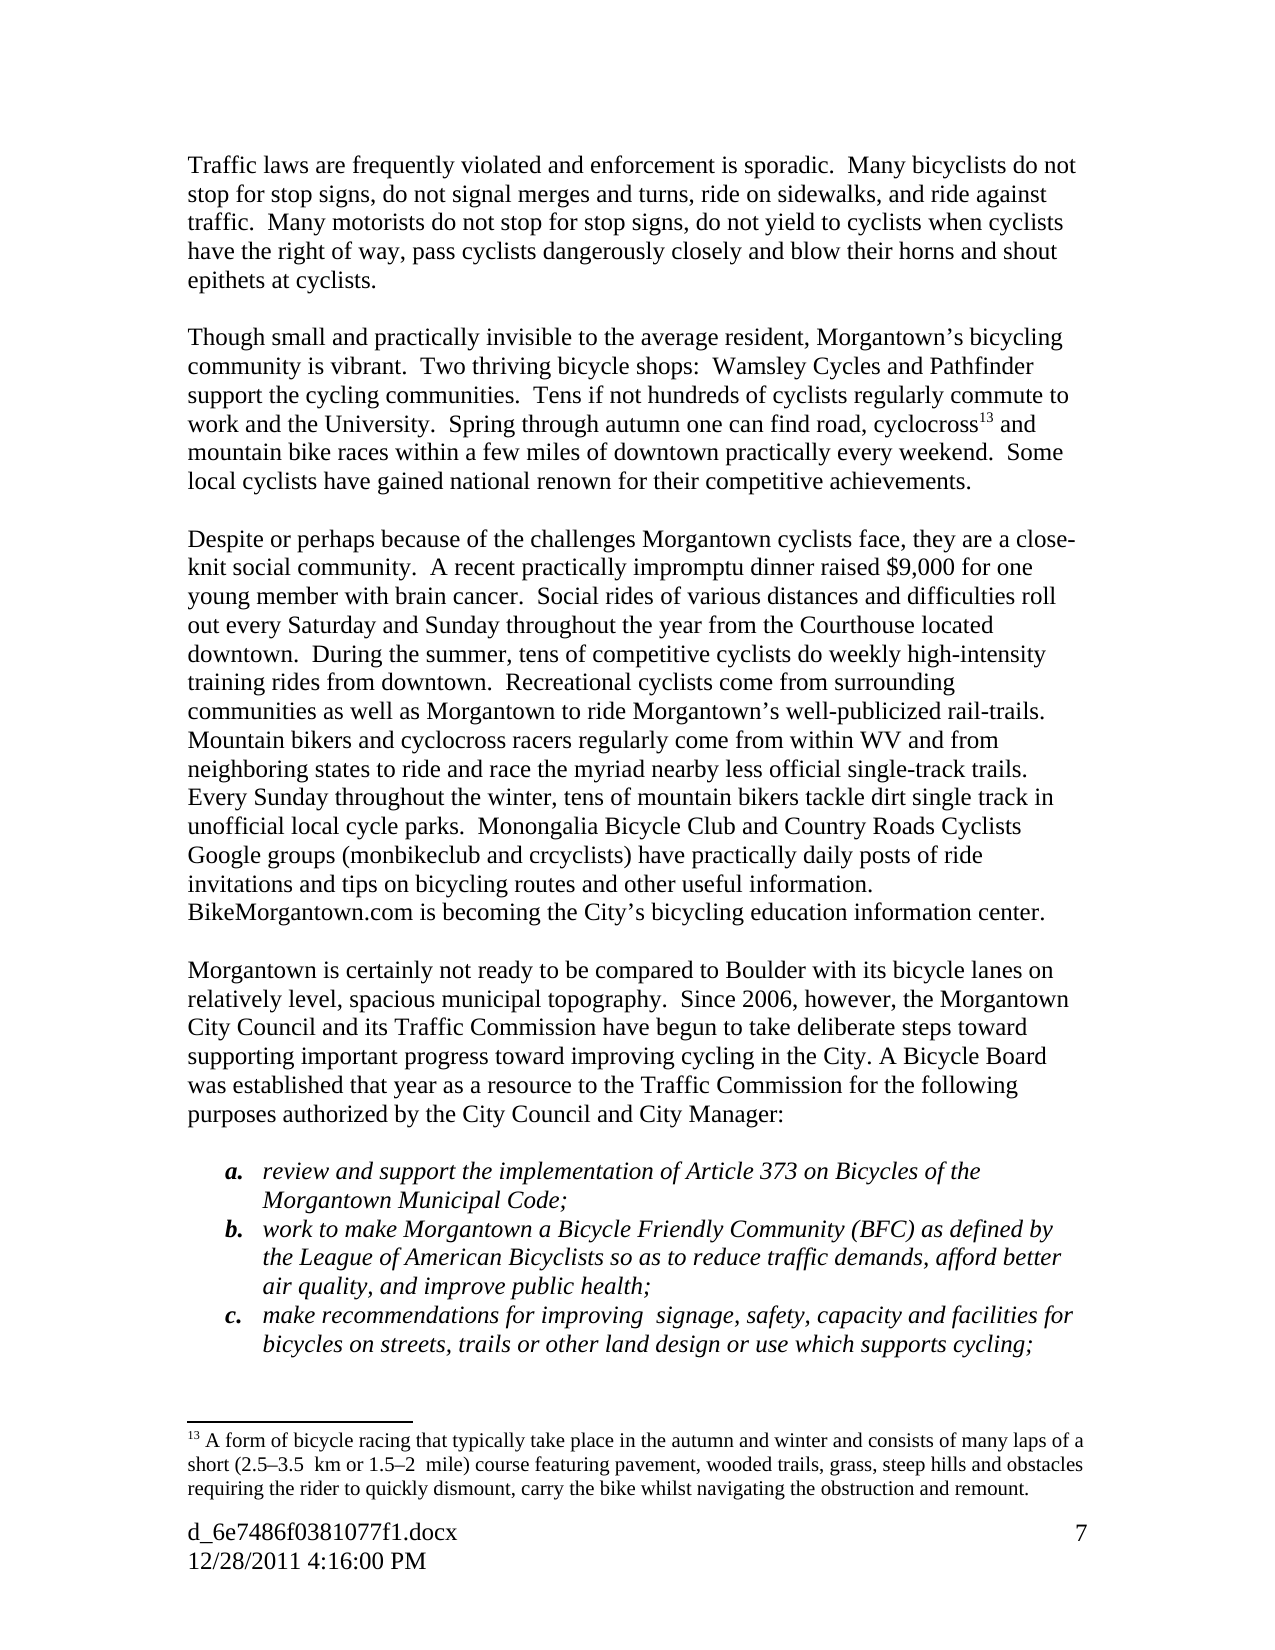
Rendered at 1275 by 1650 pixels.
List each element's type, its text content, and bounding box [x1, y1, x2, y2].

list make recommendations for improving signage, safety, capacity and facilities for bicycles on streets, trails or other land design or use which supports cycling; [225, 1300, 1087, 1357]
text Morgantown is certainly not ready to be compared to Boulder with its bicycle lanes on relatively level, spacious municipal topography. Since 2006, however, the Morgantown City Council and its Traffic Commission have begun to take deliberate steps toward supporting important progress toward improving cycling in the City. A Bicycle Board was established that year as a resource to the Traffic Commission for the following purposes authorized by the City Council and City Manager: [187, 955, 1087, 1127]
list work to make Morgantown a Bicycle Friendly Community (BFC) as defined by the League of American Bicyclists so as to reduce traffic demands, afford better air quality, and improve public health; [225, 1214, 1087, 1300]
list review and support the implementation of Article 373 on Bicycles of the Morgantown Municipal Code; [225, 1156, 1087, 1214]
text Despite or perhaps because of the challenges Morgantown cyclists face, they are a close-knit social community. A recent practically impromptu dinner raised $9,000 for one young member with brain cancer. Social rides of various distances and difficulties roll out every Saturday and Sunday throughout the year from the Courthouse located downtown. During the summer, tens of competitive cyclists do weekly high-intensity training rides from downtown. Recreational cyclists come from surrounding communities as well as Morgantown to ride Morgantown’s well-publicized rail-trails. Mountain bikers and cyclocross racers regularly come from within WV and from neighboring states to ride and race the myriad nearby less official single-track trails. Every Sunday throughout the winter, tens of mountain bikers tackle dirt single track in unofficial local cycle parks. Monongalia Bicycle Club and Country Roads Cyclists Google groups (monbikeclub and crcyclists) have practically daily posts of ride invitations and tips on bicycling routes and other useful information. BikeMorgantown.com is becoming the City’s bicycling education information center. [187, 524, 1087, 926]
text Traffic laws are frequently violated and enforcement is sporadic. Many bicyclists do not stop for stop signs, do not signal merges and turns, ride on sidewalks, and ride against traffic. Many motorists do not stop for stop signs, do not yield to cyclists when cyclists have the right of way, pass cyclists dangerously closely and blow their horns and shout epithets at cyclists. [187, 150, 1087, 294]
text Though small and practically invisible to the average resident, Morgantown’s bicycling community is vibrant. Two thriving bicycle shops: Wamsley Cycles and Pathfinder support the cycling communities. Tens if not hundreds of cyclists regularly commute to work and the University. Spring through autumn one can find road, cyclocross and mountain bike races within a few miles of downtown practically every weekend. Some local cyclists have gained national renown for their competitive achievements. [187, 322, 1087, 495]
